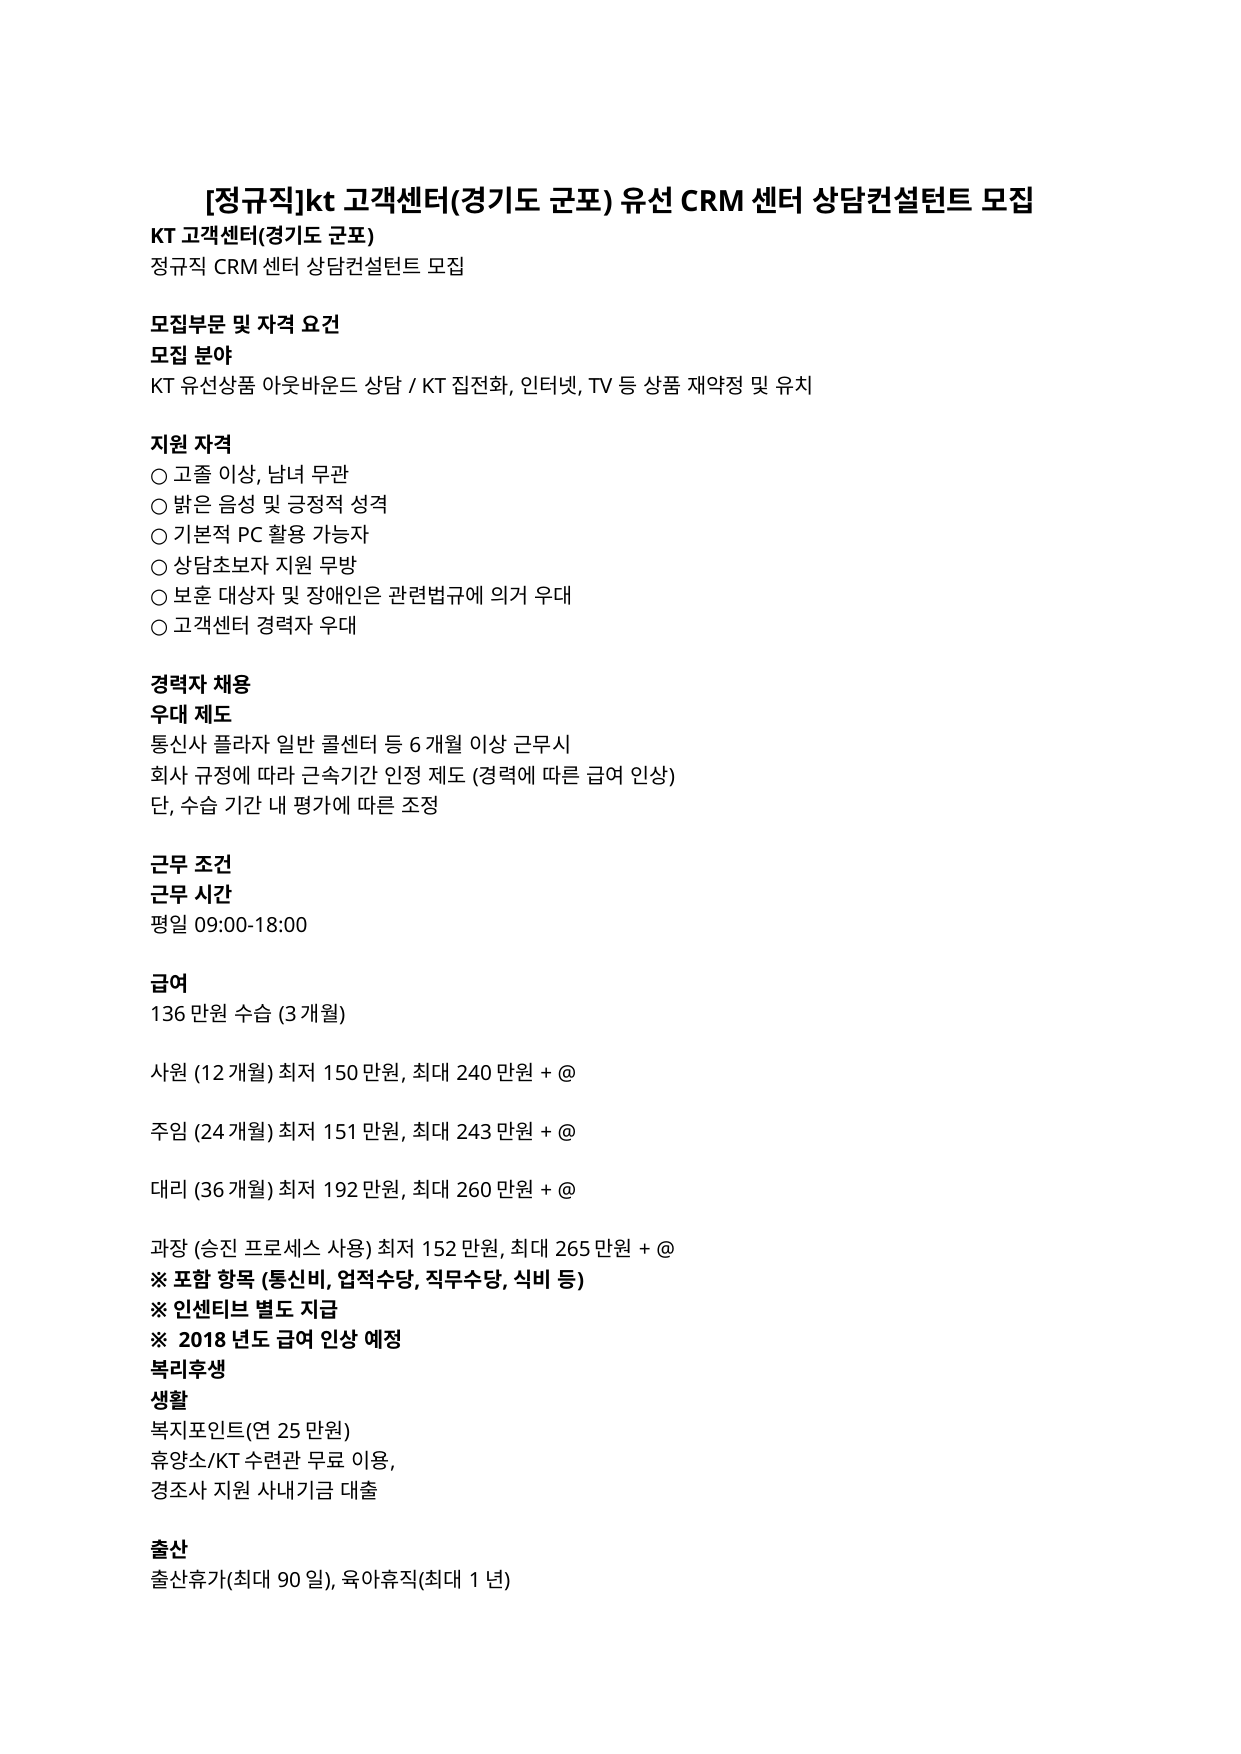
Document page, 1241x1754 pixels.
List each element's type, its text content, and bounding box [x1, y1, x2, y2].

text 통신사 플라자 일반 콜센터 등 6개월 이상 근무시 [150, 729, 1090, 759]
text 사원 (12개월) 최저 150만원, 최대 240만원 + @ [150, 1056, 1090, 1087]
text 과장 (승진 프로세스 사용) 최저 152만원, 최대 265만원 + @ [150, 1232, 1090, 1263]
text ○ 상담초보자 지원 무방 [150, 549, 1090, 579]
text 단, 수습 기간 내 평가에 따른 조정 [150, 789, 1090, 820]
text 급여 [150, 967, 1090, 997]
text 생활 [150, 1384, 1090, 1414]
text [정규직]kt 고객센터(경기도 군포) 유선CRM센터 상담컨설턴트 모집 [150, 177, 1090, 219]
text 대리 (36개월) 최저 192만원, 최대 260만원 + @ [150, 1174, 1090, 1204]
text KT 유선상품 아웃바운드 상담 / KT 집전화, 인터넷, TV 등 상품 재약정 및 유치 [150, 369, 1090, 399]
text 경력자 채용 [150, 668, 1090, 698]
text ※ 포함 항목 (통신비, 업적수당, 직무수당, 식비 등) [150, 1263, 1090, 1293]
text ○ 고객센터 경력자 우대 [150, 609, 1090, 640]
text ○ 보훈 대상자 및 장애인은 관련법규에 의거 우대 [150, 579, 1090, 609]
text 회사 규정에 따라 근속기간 인정 제도 (경력에 따른 급여 인상) [150, 759, 1090, 789]
text 지원 자격 [150, 428, 1090, 458]
text KT 고객센터(경기도 군포) [150, 219, 1090, 250]
text 근무 시간 [150, 878, 1090, 908]
text 모집 분야 [150, 339, 1090, 369]
text 평일 09:00-18:00 [150, 908, 1090, 939]
text 정규직 CRM센터 상담컨설턴트 모집 [150, 250, 1090, 280]
text 136만원 수습 (3개월) [150, 997, 1090, 1028]
text 복리후생 [150, 1354, 1090, 1384]
text ○ 밝은 음성 및 긍정적 성격 [150, 488, 1090, 519]
text 우대 제도 [150, 698, 1090, 729]
text 주임 (24개월) 최저 151만원, 최대 243만원 + @ [150, 1115, 1090, 1145]
text 근무 조건 [150, 848, 1090, 878]
text ※ 2018 년도 급여 인상 예정 [150, 1323, 1090, 1354]
text 복지포인트(연 25만원) [150, 1414, 1090, 1444]
text 출산휴가(최대 90일), 육아휴직(최대 1년) [150, 1564, 1090, 1594]
text 휴양소/KT수련관 무료 이용, [150, 1444, 1090, 1475]
text ○ 고졸 이상, 남녀 무관 [150, 458, 1090, 488]
text 출산 [150, 1533, 1090, 1564]
text 모집부문 및 자격 요건 [150, 309, 1090, 339]
text ※ 인센티브 별도 지급 [150, 1293, 1090, 1323]
text ○ 기본적 PC 활용 가능자 [150, 519, 1090, 549]
text 경조사 지원 사내기금 대출 [150, 1475, 1090, 1505]
